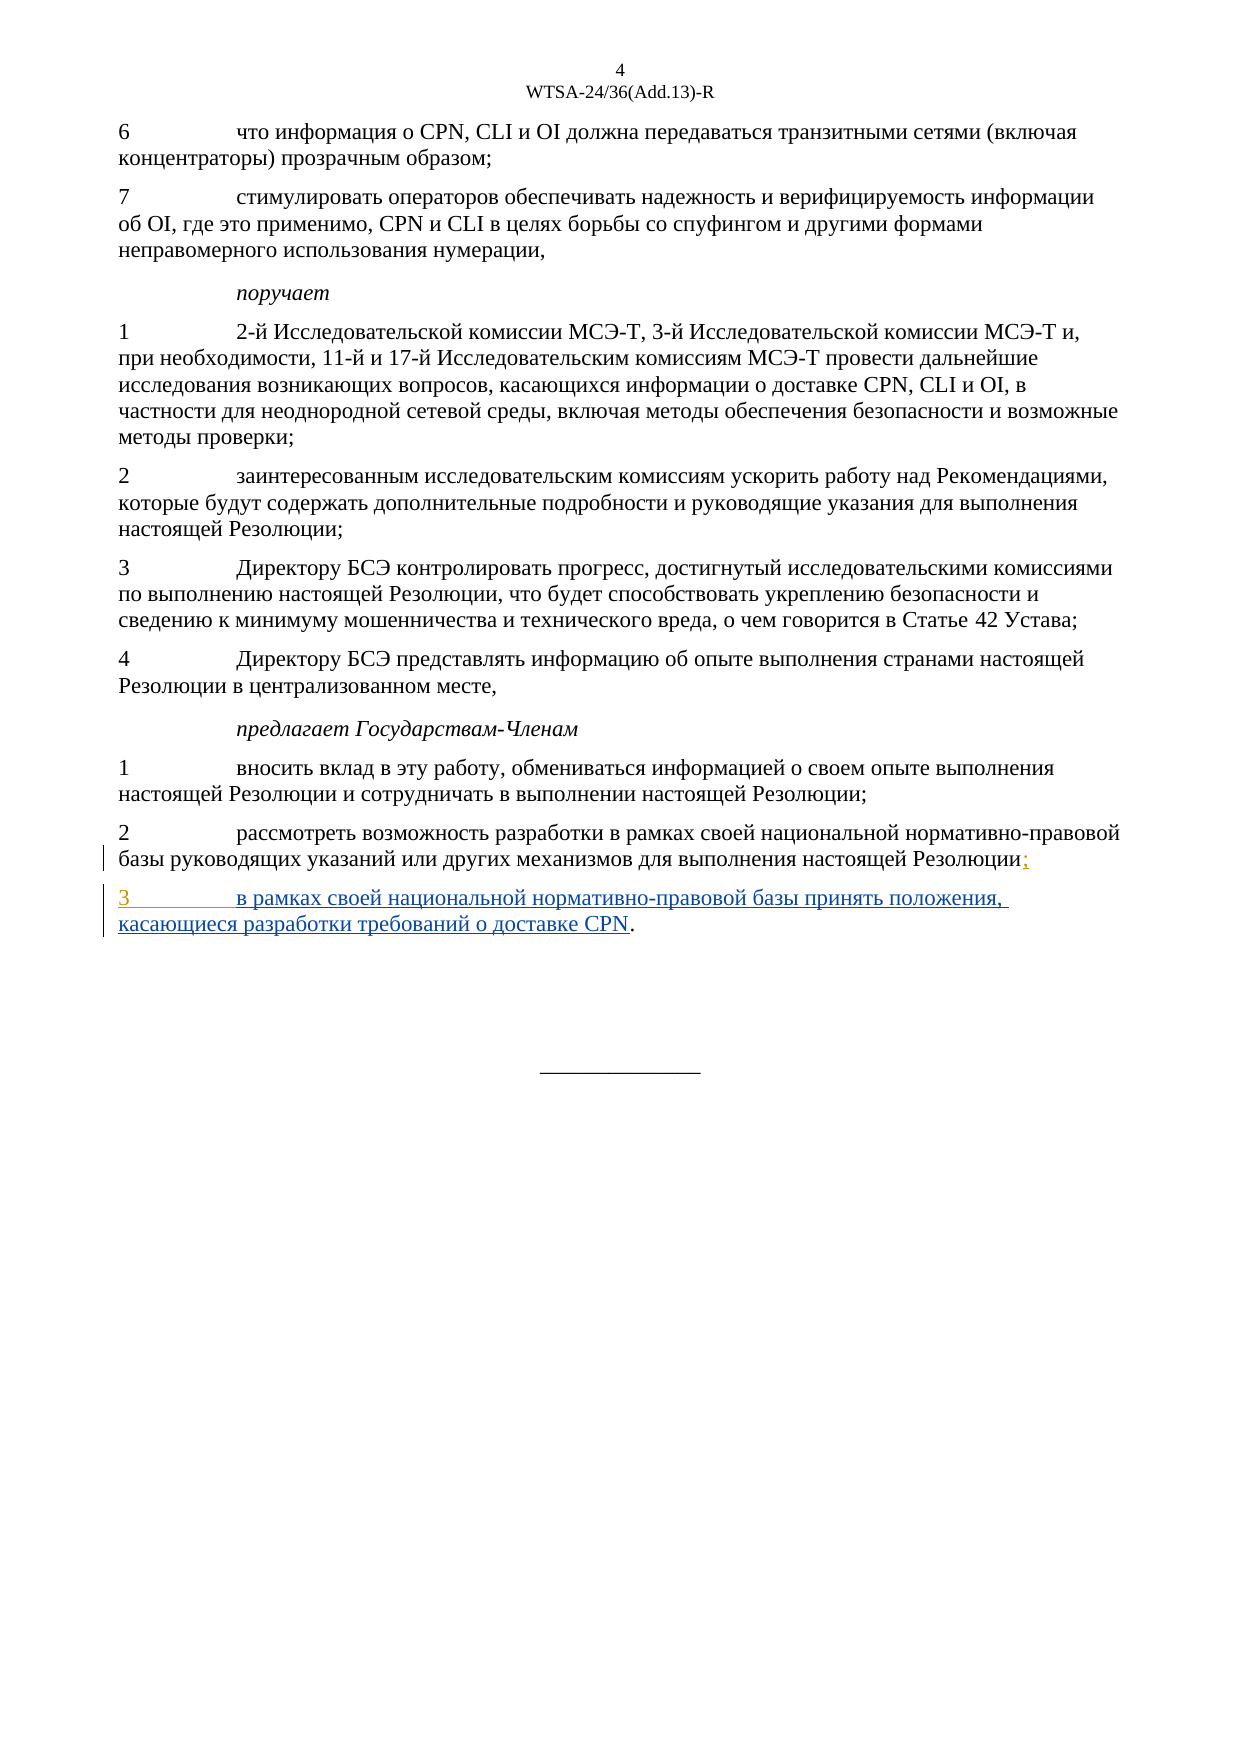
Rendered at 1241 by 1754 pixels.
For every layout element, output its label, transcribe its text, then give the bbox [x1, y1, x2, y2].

text 4 Директору БСЭ представлять информацию об опыте выполнения странами настоящей Резолюции в централизованном месте, [118, 645, 1122, 698]
text 7 стимулировать операторов обеспечивать надежность и верифицируемость информации об OI, где это применимо, CPN и CLI в целях борьбы со спуфингом и другими формами неправомерного использования нумерации, [118, 183, 1122, 262]
text 2 заинтересованным исследовательским комиссиям ускорить работу над Рекомендациями, которые будут содержать дополнительные подробности и руководящие указания для выполнения настоящей Резолюции; [118, 462, 1122, 541]
text 6 что информация о CPN, CLI и OI должна передаваться транзитными сетями (включая концентраторы) прозрачным образом; [118, 118, 1122, 171]
text 1 вносить вклад в эту работу, обмениваться информацией о своем опыте выполнения настоящей Резолюции и сотрудничать в выполнении настоящей Резолюции; [118, 753, 1122, 806]
text предлагает Государствам-Членам [236, 715, 1122, 741]
text 2 рассмотреть возможность разработки в рамках своей национальной нормативно-правовой базы руководящих указаний или других механизмов для выполнения настоящей Резолюции [118, 819, 1122, 871]
text 3 Директору БСЭ контролировать прогресс, достигнутый исследовательскими комиссиями по выполнению настоящей Резолюции, что будет способствовать укреплению безопасности и сведению к минимуму мошенничества и технического вреда, о чем говорится в Статье 42 Устава; [118, 554, 1122, 633]
text ______________ [118, 1051, 1122, 1077]
text поручает [236, 279, 1122, 305]
text 1 2-й Исследовательской комиссии МСЭ-Т, 3-й Исследовательской комиссии МСЭ-Т и, при необходимости, 11-й и 17-й Исследовательским комиссиям МСЭ-Т провести дальнейшие исследования возникающих вопросов, касающихся информации о доставке CPN, CLI и OI, в частности для неоднородной сетевой среды, включая методы обеспечения безопасности и возможные методы проверки; [118, 318, 1122, 450]
text . [118, 884, 1122, 937]
